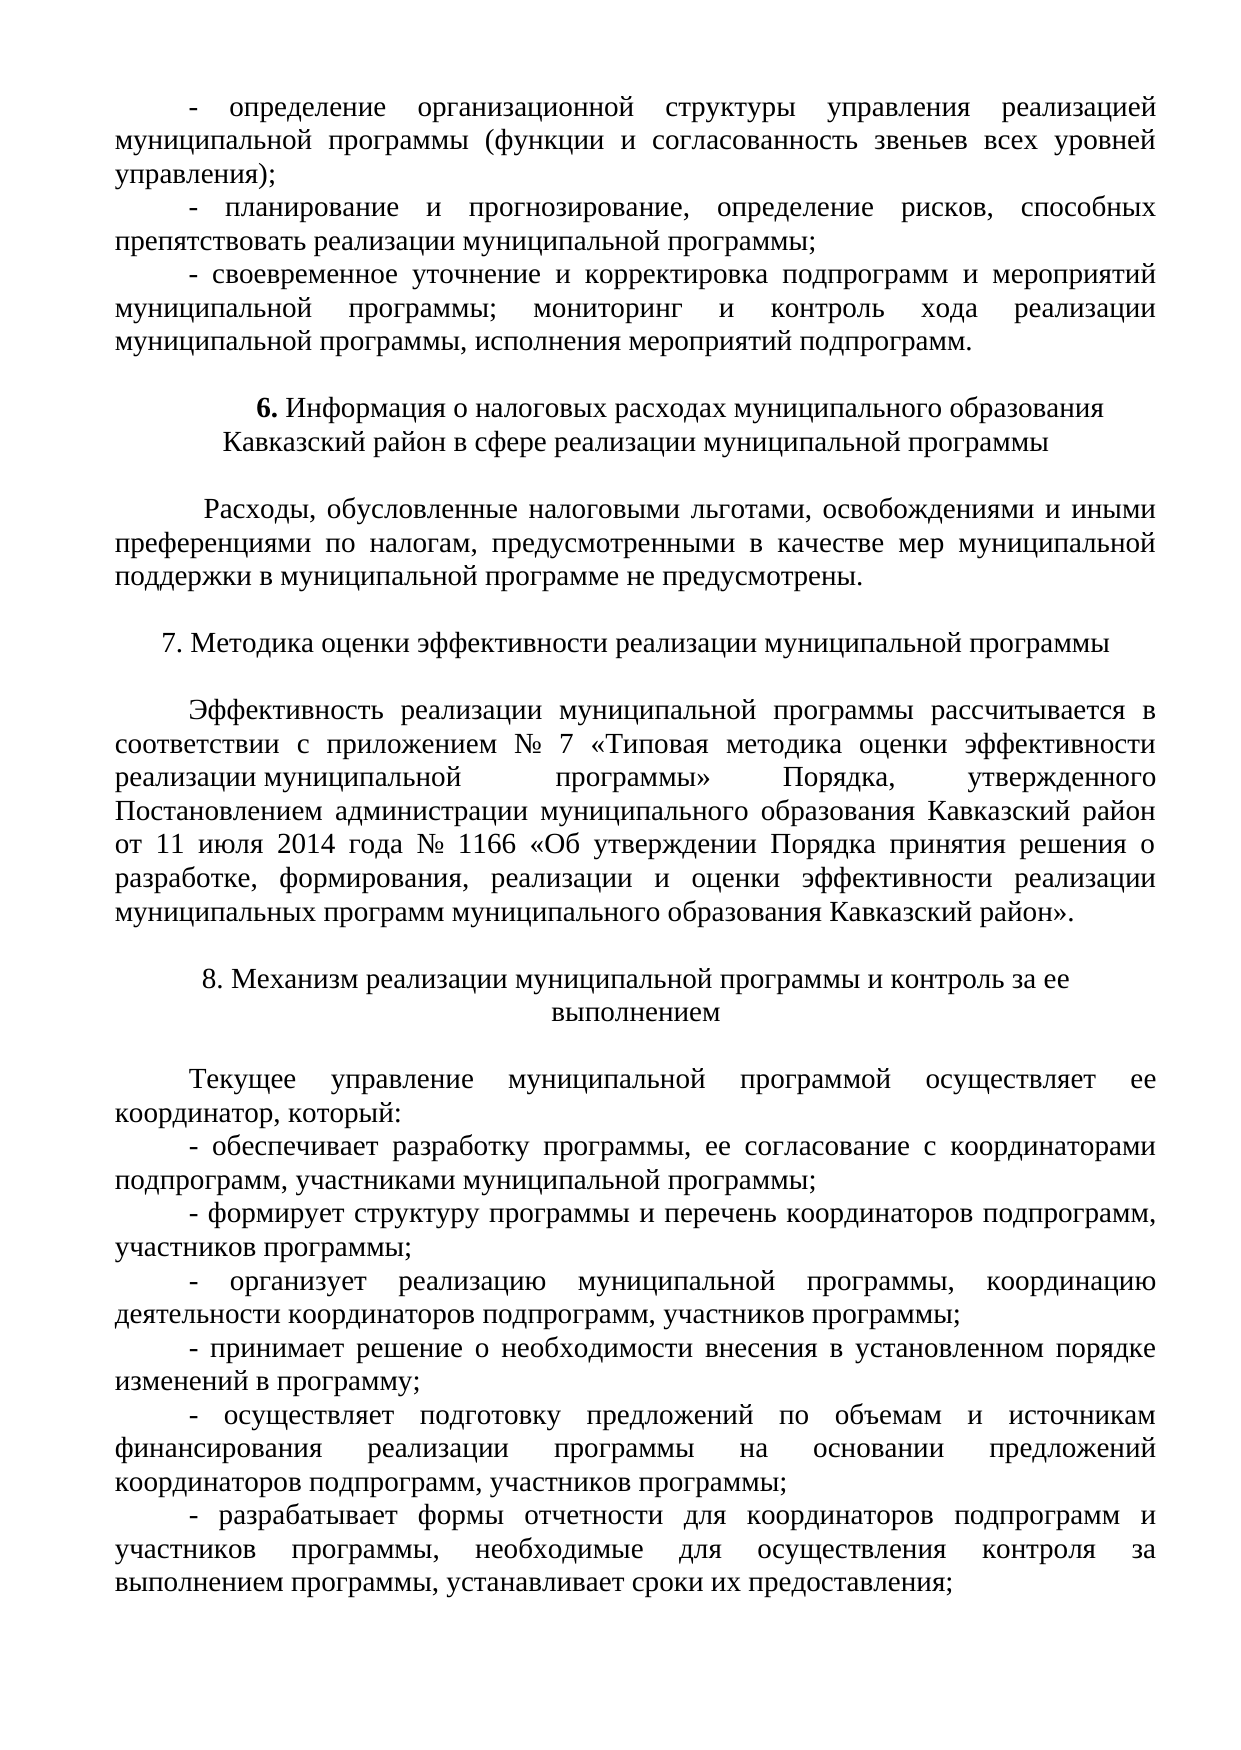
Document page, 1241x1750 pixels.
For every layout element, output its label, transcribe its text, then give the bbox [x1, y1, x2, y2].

text 6. Информация о налоговых расходах муниципального образования Кавказский район в сфере реализации муниципальной программы [114, 391, 1157, 458]
text - своевременное уточнение и корректировка подпрограмм и мероприятий муниципальной программы; мониторинг и контроль хода реализации муниципальной программы, исполнения мероприятий подпрограмм. [114, 256, 1157, 357]
subtitle 8. Механизм реализации муниципальной программы и контроль за ее выполнением [114, 961, 1157, 1028]
text - принимает решение о необходимости внесения в установленном порядке изменений в программу; [114, 1330, 1157, 1397]
text - организует реализацию муниципальной программы, координацию деятельности координаторов подпрограмм, участников программы; [114, 1263, 1157, 1330]
text Расходы, обусловленные налоговыми льготами, освобождениями и иными преференциями по налогам, предусмотренными в качестве мер муниципальной поддержки в муниципальной программе не предусмотрены. [114, 491, 1157, 592]
text Текущее управление муниципальной программой осуществляет ее координатор, который: [114, 1061, 1157, 1128]
text - формирует структуру программы и перечень координаторов подпрограмм, участников программы; [114, 1196, 1157, 1263]
text Эффективность реализации муниципальной программы рассчитывается в соответствии с приложением № 7 «Типовая методика оценки эффективности реализации муниципальной программы» Порядка, утвержденного Постановлением администрации муниципального образования Кавказский район от 11 июля 2014 года № 1166 «Об утверждении Порядка принятия решения о разработке, формирования, реализации и оценки эффективности реализации муниципальных программ муниципального образования Кавказский район». [114, 692, 1157, 927]
subtitle 7. Методика оценки эффективности реализации муниципальной программы [114, 625, 1157, 659]
text - обеспечивает разработку программы, ее согласование с координаторами подпрограмм, участниками муниципальной программы; [114, 1128, 1157, 1196]
text - разрабатывает формы отчетности для координаторов подпрограмм и участников программы, необходимые для осуществления контроля за выполнением программы, устанавливает сроки их предоставления; [114, 1497, 1157, 1598]
text - планирование и прогнозирование, определение рисков, способных препятствовать реализации муниципальной программы; [114, 189, 1157, 256]
text - определение организационной структуры управления реализацией муниципальной программы (функции и согласованность звеньев всех уровней управления); [114, 89, 1157, 189]
text - осуществляет подготовку предложений по объемам и источникам финансирования реализации программы на основании предложений координаторов подпрограмм, участников программы; [114, 1397, 1157, 1497]
